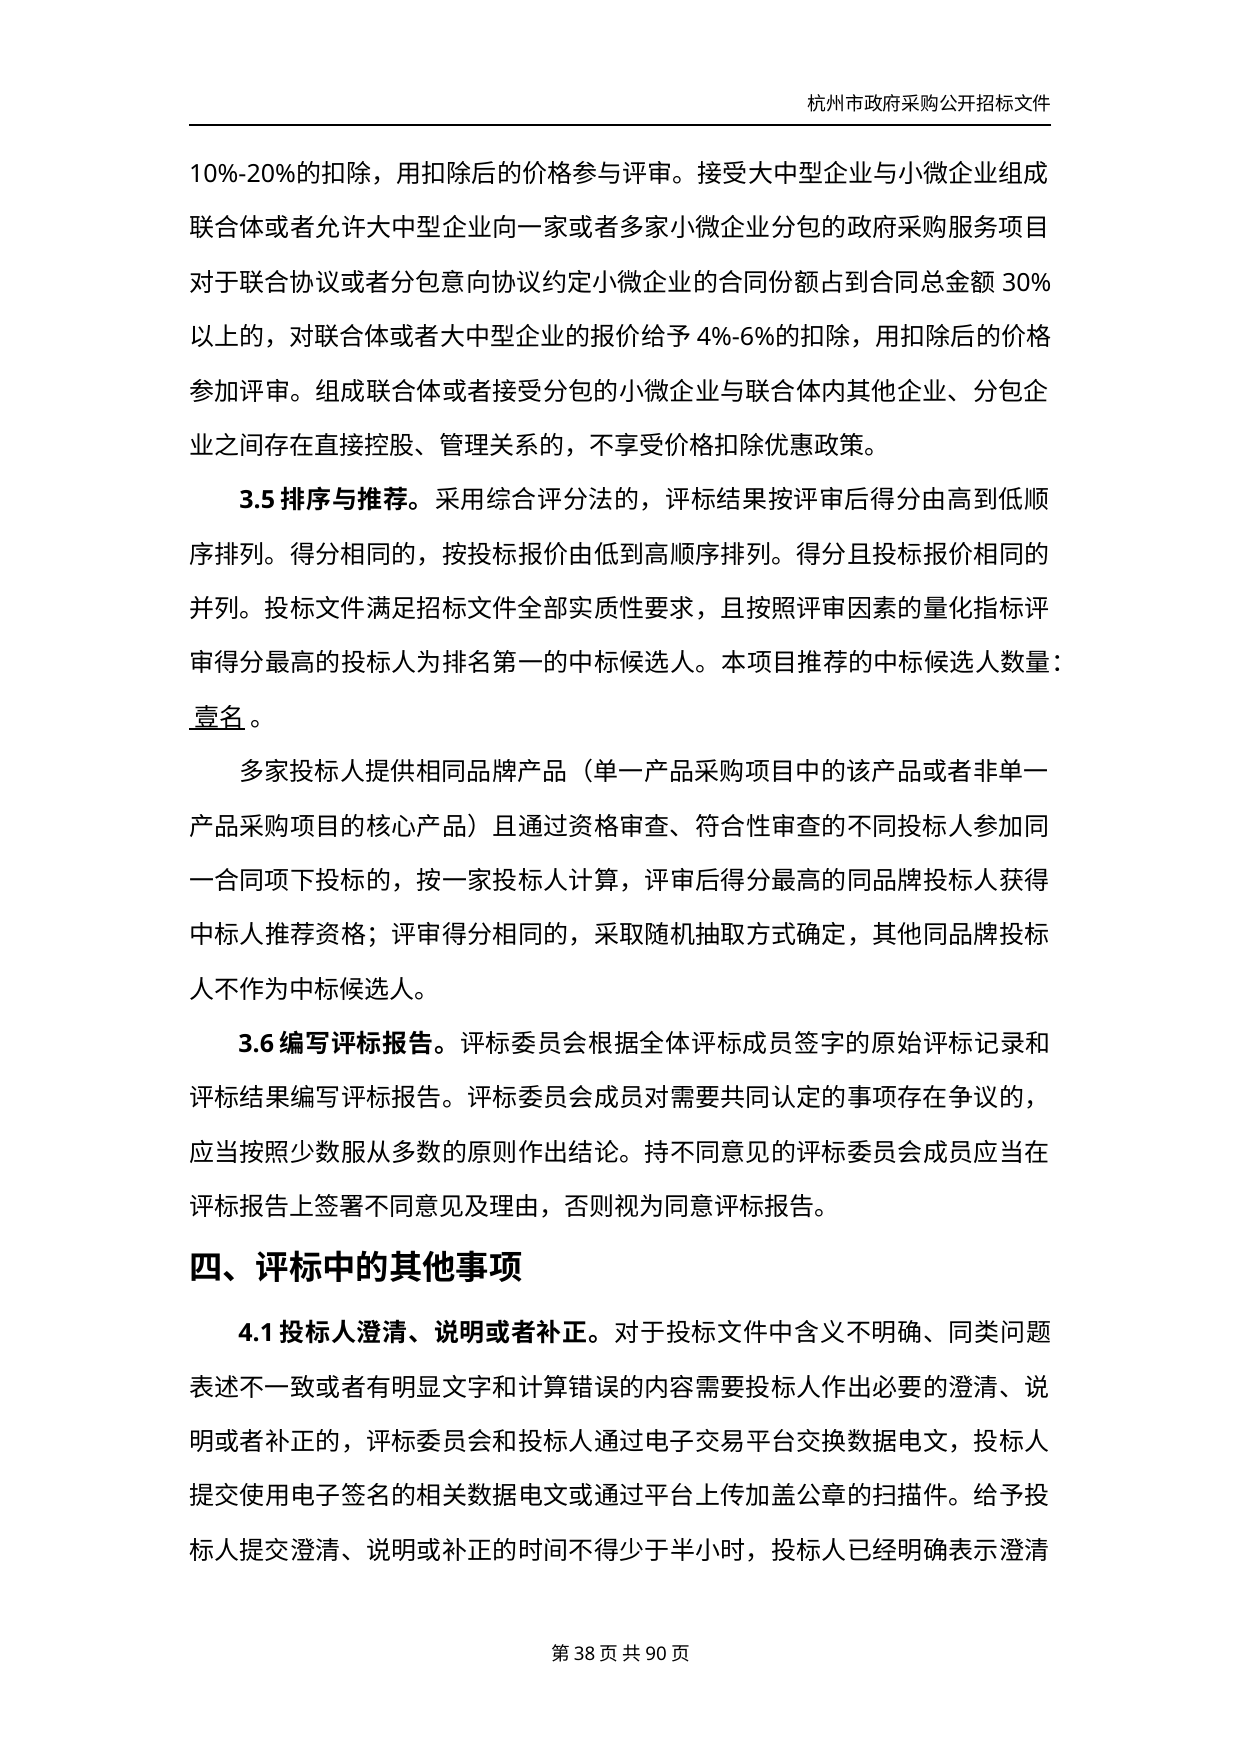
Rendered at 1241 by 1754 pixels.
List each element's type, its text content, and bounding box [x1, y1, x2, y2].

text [189, 153, 1051, 462]
text 3.6编写评标报告。评标委员会根据全体评标成员签字的原始评标记录和评标结果编写评标报告。评标委员会成员对需要共同认定的事项存在争议的，应当按照少数服从多数的原则作出结论。持不同意见的评标委员会成员应当在评标报告上签署不同意见及理由，否则视为同意评标报告。 [189, 1023, 1051, 1223]
text 四、评标中的其他事项 [189, 1241, 1051, 1289]
text 多家投标人提供相同品牌产品（单一产品采购项目中的该产品或者非单一产品采购项目的核心产品）且通过资格审查、符合性审查的不同投标人参加同一合同项下投标的，按一家投标人计算，评审后得分最高的同品牌投标人获得中标人推荐资格；评审得分相同的，采取随机抽取方式确定，其他同品牌投标人不作为中标候选人。 [189, 752, 1051, 1005]
text 3.5排序与推荐。采用综合评分法的，评标结果按评审后得分由高到低顺序排列。得分相同的，按投标报价由低到高顺序排列。得分且投标报价相同的并列。投标文件满足招标文件全部实质性要求，且按照评审因素的量化指标评审得分最高的投标人为排名第一的中标候选人。本项目推荐的中标候选人数量： 壹名 。 [189, 480, 1051, 733]
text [189, 1313, 1051, 1566]
